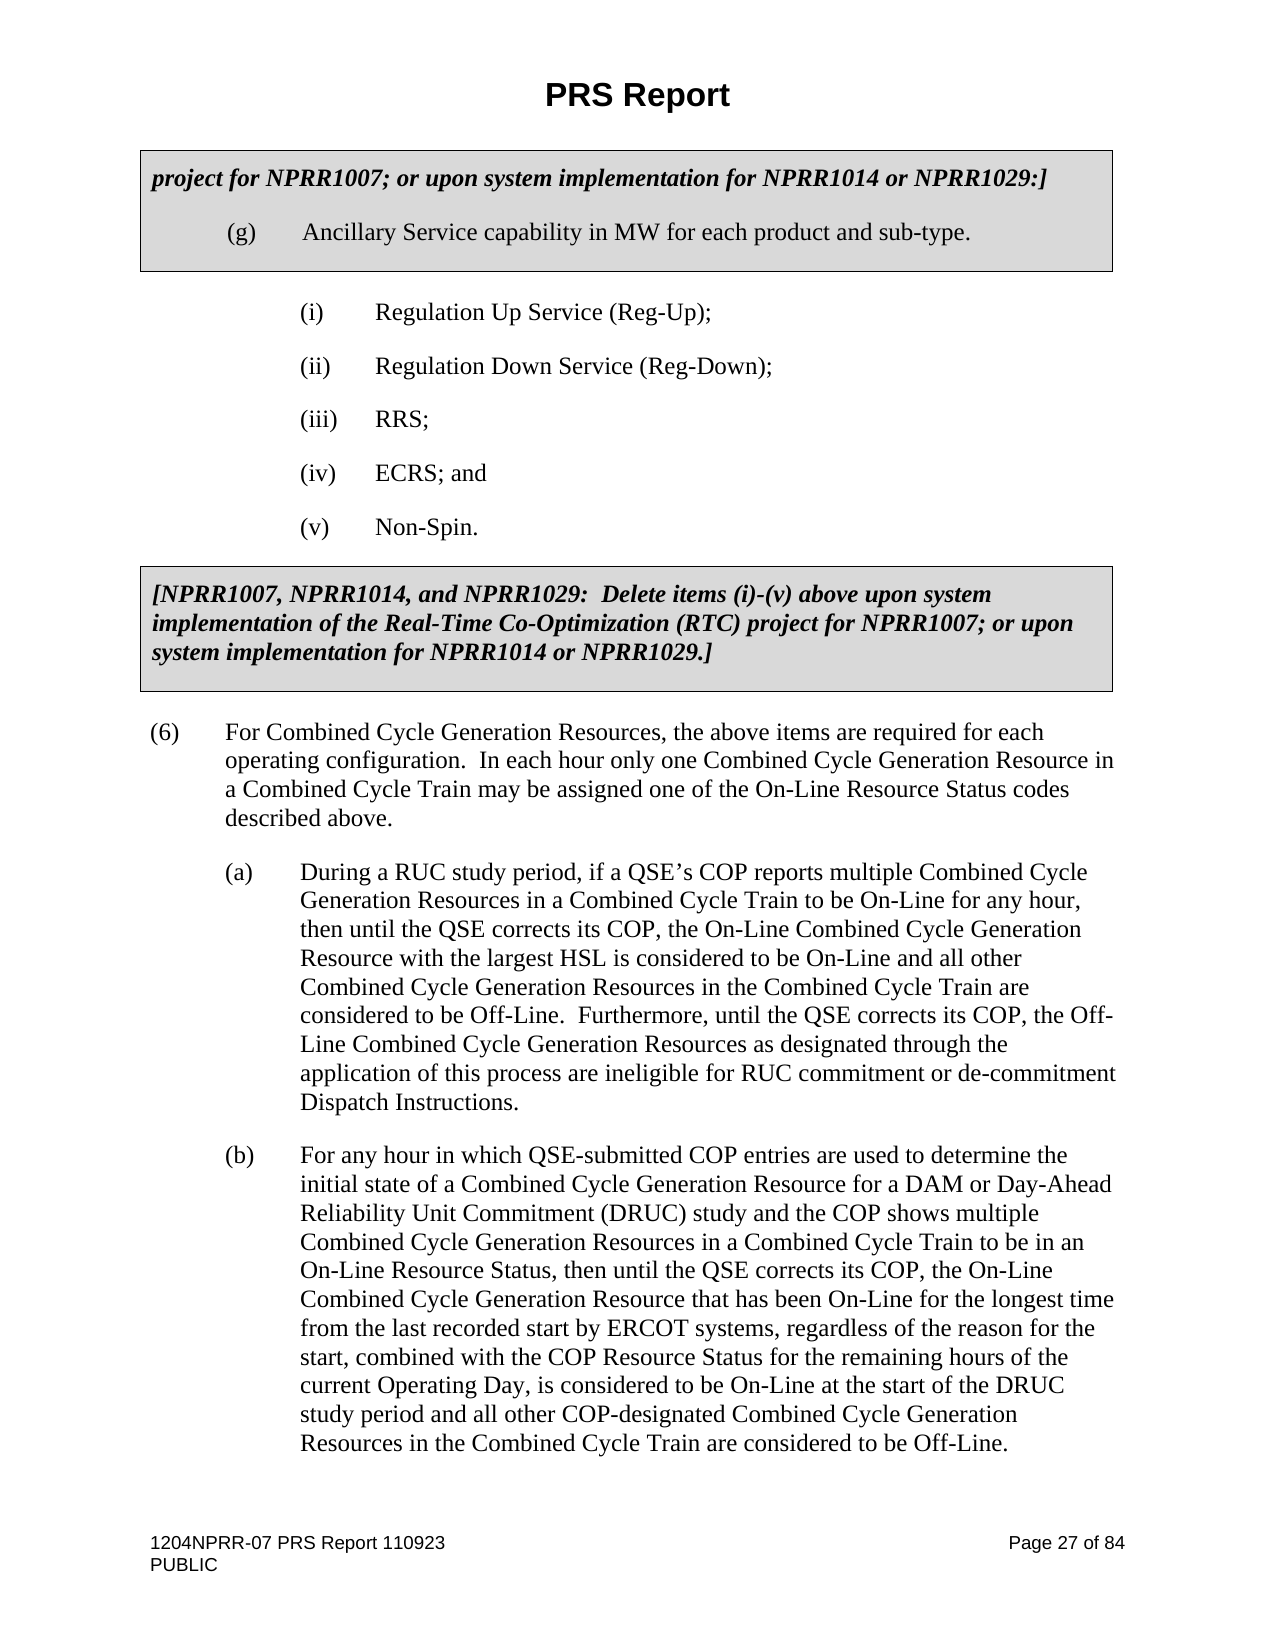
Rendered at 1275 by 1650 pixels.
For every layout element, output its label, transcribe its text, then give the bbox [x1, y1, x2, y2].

table_header [NPRR1007, NPRR1014, and NPRR1029: Delete items (i)-(v) above upon system implementation of the Real-Time Co-Optimization (RTC) project for NPRR1007; or upon system implementation for NPRR1014 or NPRR1029.] [141, 567, 1112, 691]
text (a) During a RUC study period, if a QSE’s COP reports multiple Combined Cycle Generation Resources in a Combined Cycle Train to be On-Line for any hour, then until the QSE corrects its COP, the On-Line Combined Cycle Generation Resource with the largest HSL is considered to be On-Line and all other Combined Cycle Generation Resources in the Combined Cycle Train are considered to be Off-Line. Furthermore, until the QSE corrects its COP, the Off-Line Combined Cycle Generation Resources as designated through the application of this process are ineligible for RUC commitment or de-commitment Dispatch Instructions. [225, 857, 1125, 1115]
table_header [141, 151, 1112, 271]
text (v) Non-Spin. [300, 512, 1125, 541]
text (ii) Regulation Down Service (Reg-Down); [300, 351, 1125, 379]
text (iii) RRS; [300, 404, 1125, 433]
text (6) For Combined Cycle Generation Resources, the above items are required for each operating configuration. In each hour only one Combined Cycle Generation Resource in a Combined Cycle Train may be assigned one of the On-Line Resource Status codes described above. [150, 717, 1125, 832]
text (iv) ECRS; and [300, 458, 1125, 487]
text (b) For any hour in which QSE-submitted COP entries are used to determine the initial state of a Combined Cycle Generation Resource for a DAM or Day-Ahead Reliability Unit Commitment (DRUC) study and the COP shows multiple Combined Cycle Generation Resources in a Combined Cycle Train to be in an On-Line Resource Status, then until the QSE corrects its COP, the On-Line Combined Cycle Generation Resource that has been On-Line for the longest time from the last recorded start by ERCOT systems, regardless of the reason for the start, combined with the COP Resource Status for the remaining hours of the current Operating Day, is considered to be On-Line at the start of the DRUC study period and all other COP-designated Combined Cycle Generation Resources in the Combined Cycle Train are considered to be Off-Line. [225, 1140, 1125, 1457]
text (i) Regulation Up Service (Reg-Up); [300, 297, 1125, 326]
